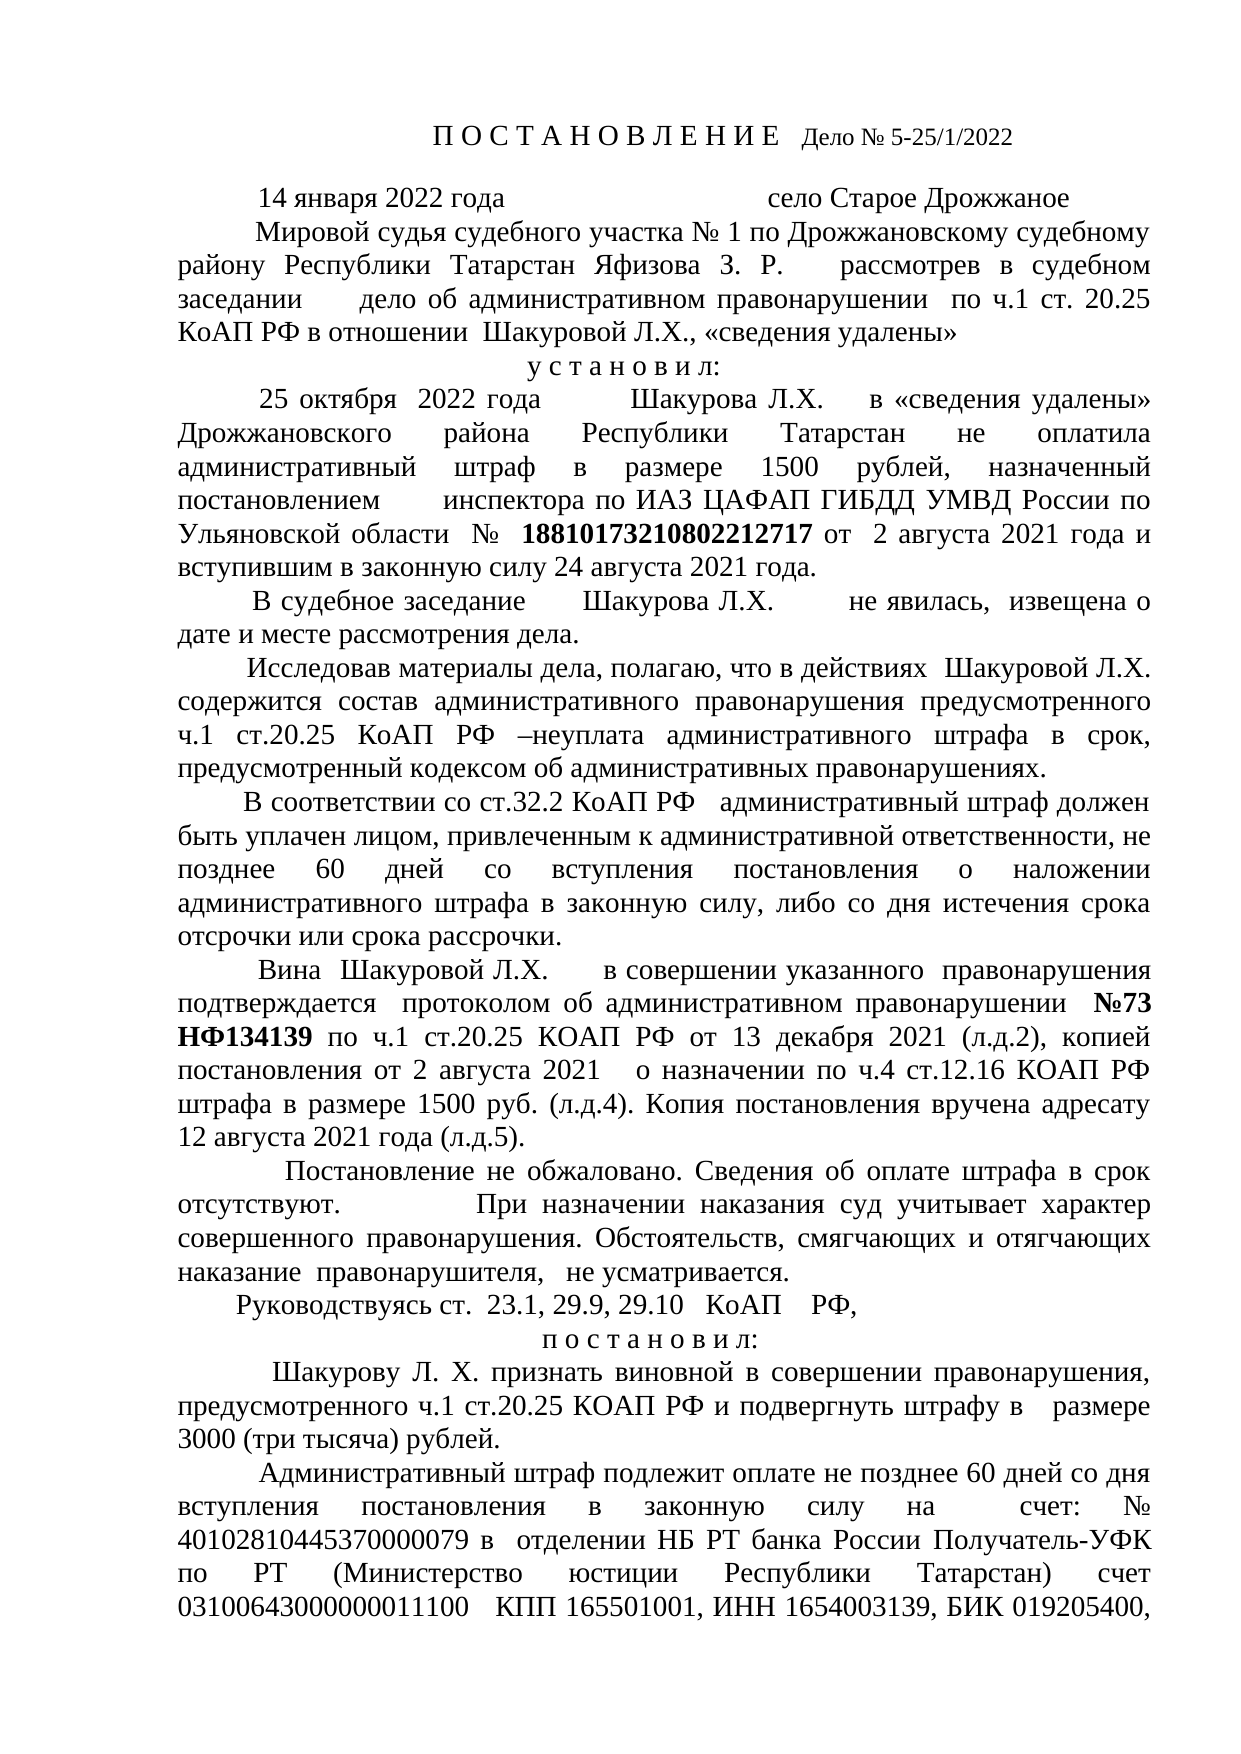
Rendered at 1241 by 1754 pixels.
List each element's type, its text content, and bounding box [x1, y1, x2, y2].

text Шакурову Л. Х. признать виновной в совершении правонарушения, предусмотренного ч.1 ст.20.25 КОАП РФ и подвергнуть штрафу в размере 3000 (три тысяча) рублей. [177, 1354, 1152, 1455]
text п о с т а н о в и л: [177, 1321, 1152, 1354]
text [177, 1455, 1152, 1623]
text П О С Т А Н О В Л Е Н И Е Дело № 5-25/1/2022 [177, 118, 1152, 152]
text В соответствии со ст.32.2 КоАП РФ административный штраф должен быть уплачен лицом, привлеченным к административной ответственности, не позднее 60 дней со вступления постановления о наложении административного штрафа в законную силу, либо со дня истечения срока отсрочки или срока рассрочки. [177, 784, 1152, 952]
text Руководствуясь ст. 23.1, 29.9, 29.10 КоАП РФ, [177, 1287, 1152, 1321]
text Мировой судья судебного участка № 1 по Дрожжановскому судебному району Республики Татарстан Яфизова З. Р. рассмотрев в судебном заседании дело об административном правонарушении по ч.1 ст. 20.25 КоАП РФ в отношении Шакуровой Л.Х., «сведения удалены» [177, 214, 1152, 348]
text Вина Шакуровой Л.Х. в совершении указанного правонарушения подтверждается протоколом об административном правонарушении №73 НФ134139 по ч.1 ст.20.25 КОАП РФ от 13 декабря 2021 (л.д.2), копией постановления от 2 августа 2021 о назначении по ч.4 ст.12.16 КОАП РФ штрафа в размере 1500 руб. (л.д.4). Копия постановления вручена адресату 12 августа 2021 года (л.д.5). [177, 952, 1152, 1153]
text 25 октября 2022 года Шакурова Л.Х. в «сведения удалены» Дрожжановского района Республики Татарстан не оплатила административный штраф в размере 1500 рублей, назначенный постановлением инспектора по ИАЗ ЦАФАП ГИБДД УМВД России по Ульяновской области № 18810173210802212717 от 2 августа 2021 года и вступившим в законную силу 24 августа 2021 года. [177, 382, 1152, 583]
text В судебное заседание Шакурова Л.Х. не явилась, извещена о дате и месте рассмотрения дела. [177, 583, 1152, 650]
text Постановление не обжаловано. Сведения об оплате штрафа в срок отсутствуют. При назначении наказания суд учитывает характер совершенного правонарушения. Обстоятельств, смягчающих и отягчающих наказание правонарушителя, не усматривается. [177, 1153, 1152, 1287]
text у с т а н о в и л: [177, 348, 1152, 382]
text Исследовав материалы дела, полагаю, что в действиях Шакуровой Л.Х. содержится состав административного правонарушения предусмотренного ч.1 ст.20.25 КоАП РФ –неуплата административного штрафа в срок, предусмотренный кодексом об административных правонарушениях. [177, 650, 1152, 784]
text 14 января 2022 года село Старое Дрожжаное [177, 180, 1152, 214]
